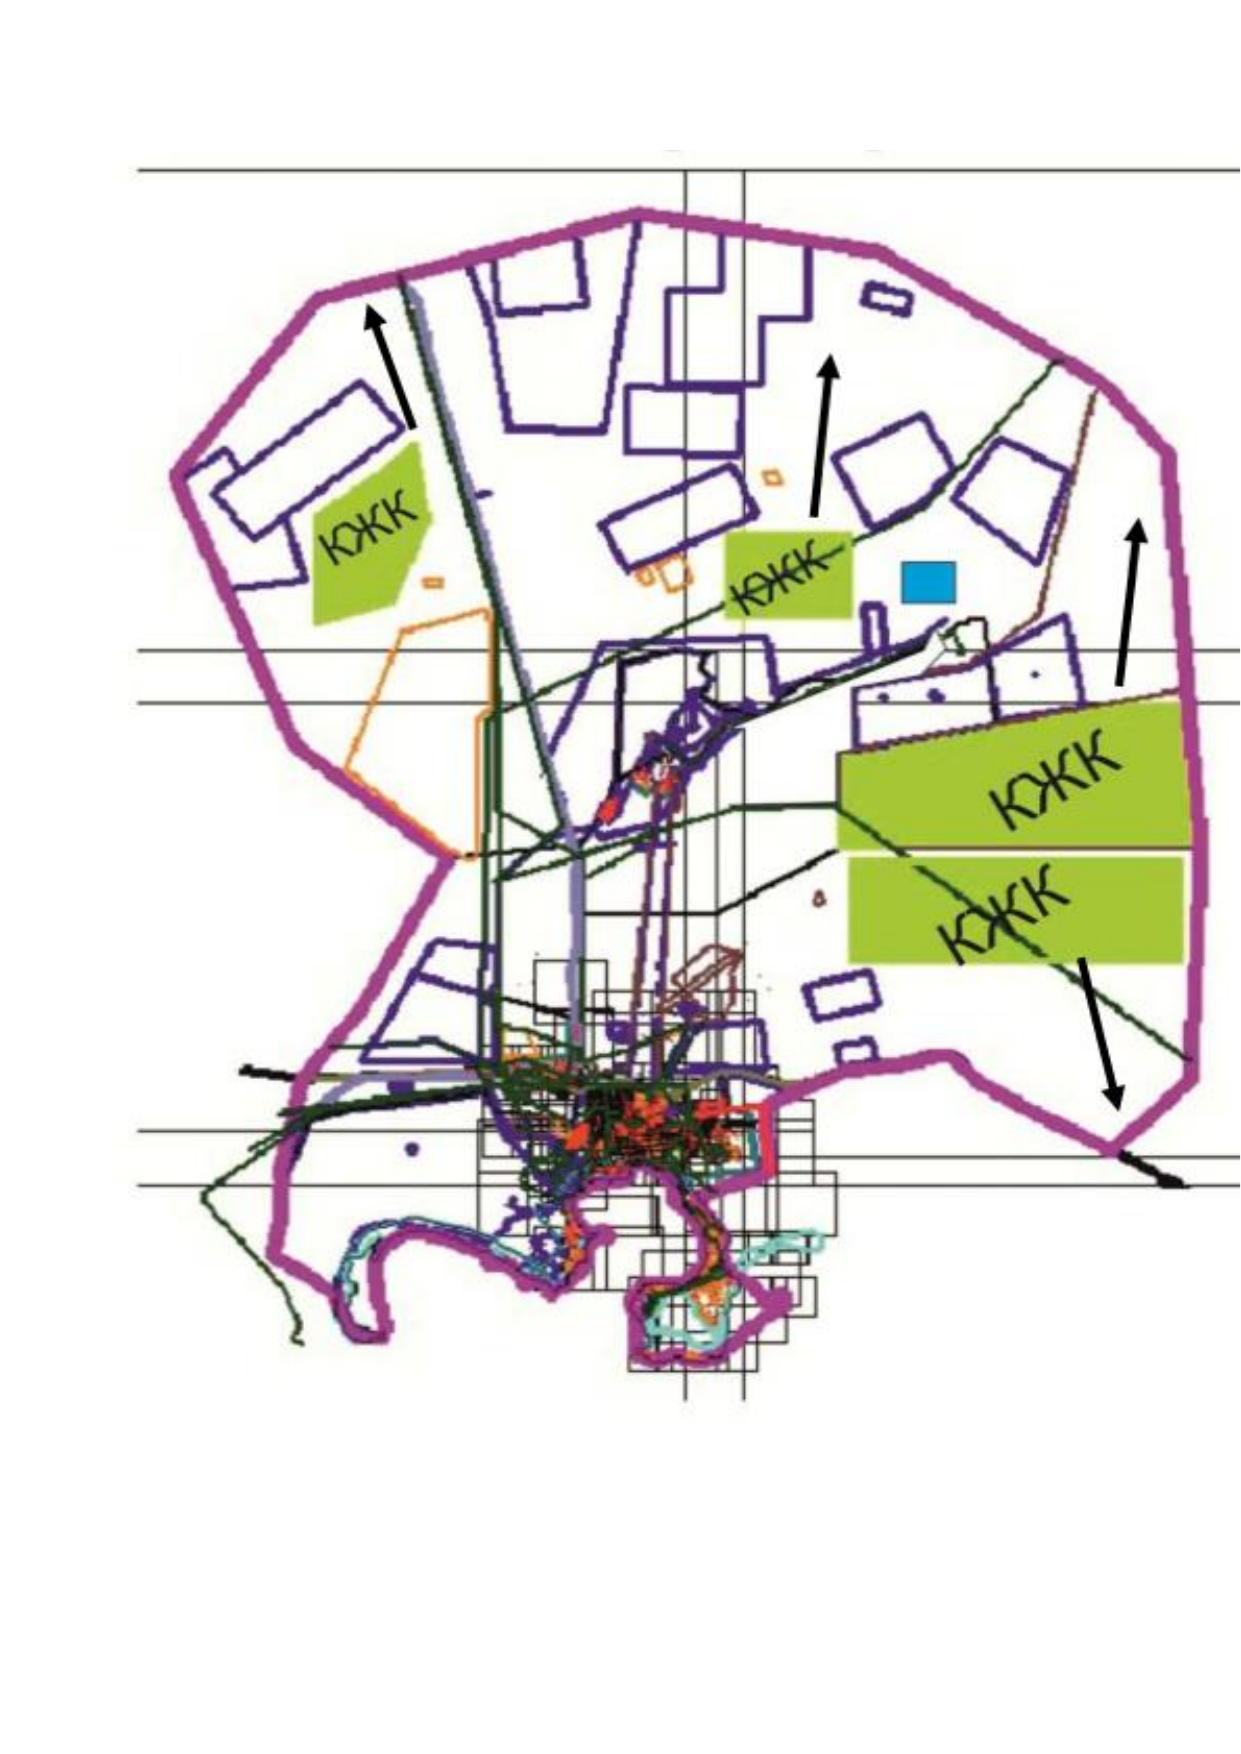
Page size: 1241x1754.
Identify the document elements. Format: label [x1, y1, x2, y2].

picture [112, 150, 1241, 1423]
